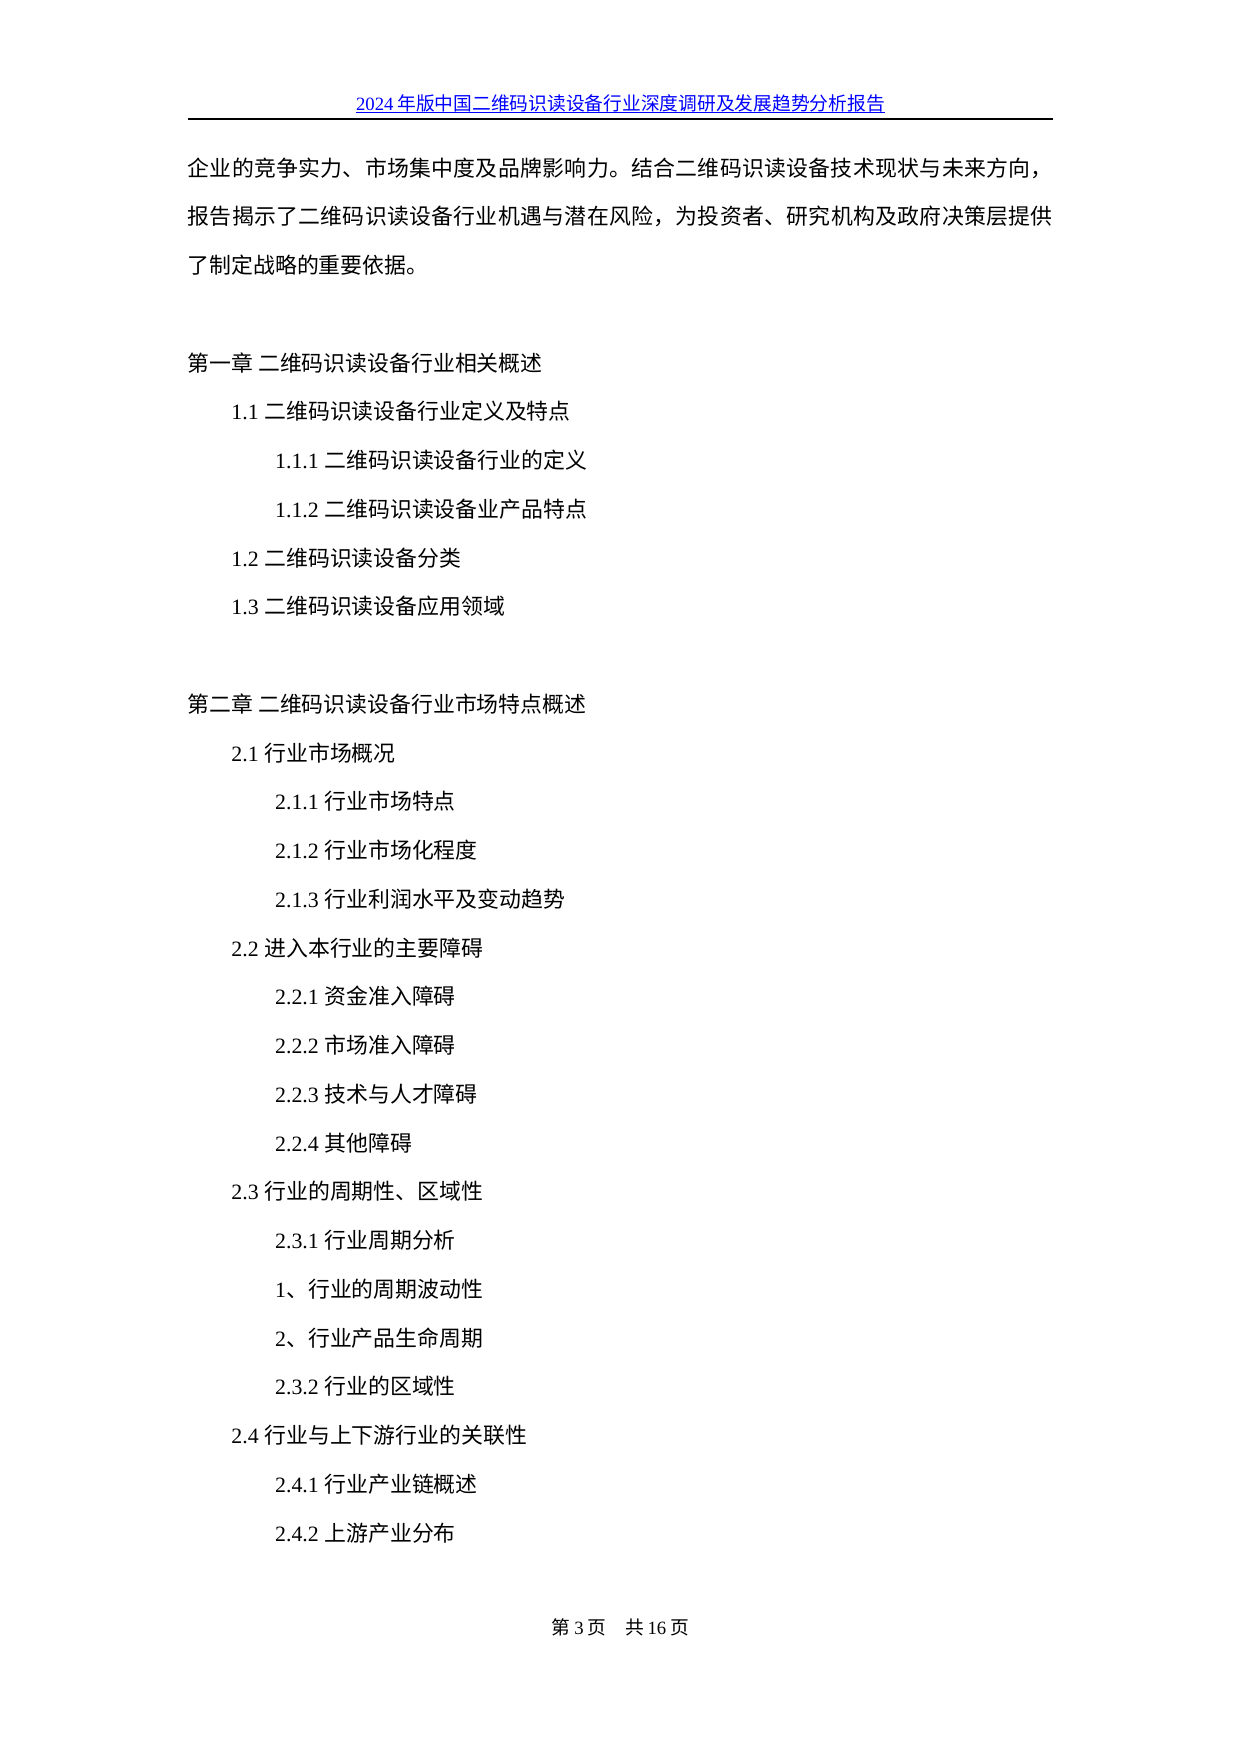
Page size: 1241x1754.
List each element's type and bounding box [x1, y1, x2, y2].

text [187, 150, 1053, 1548]
